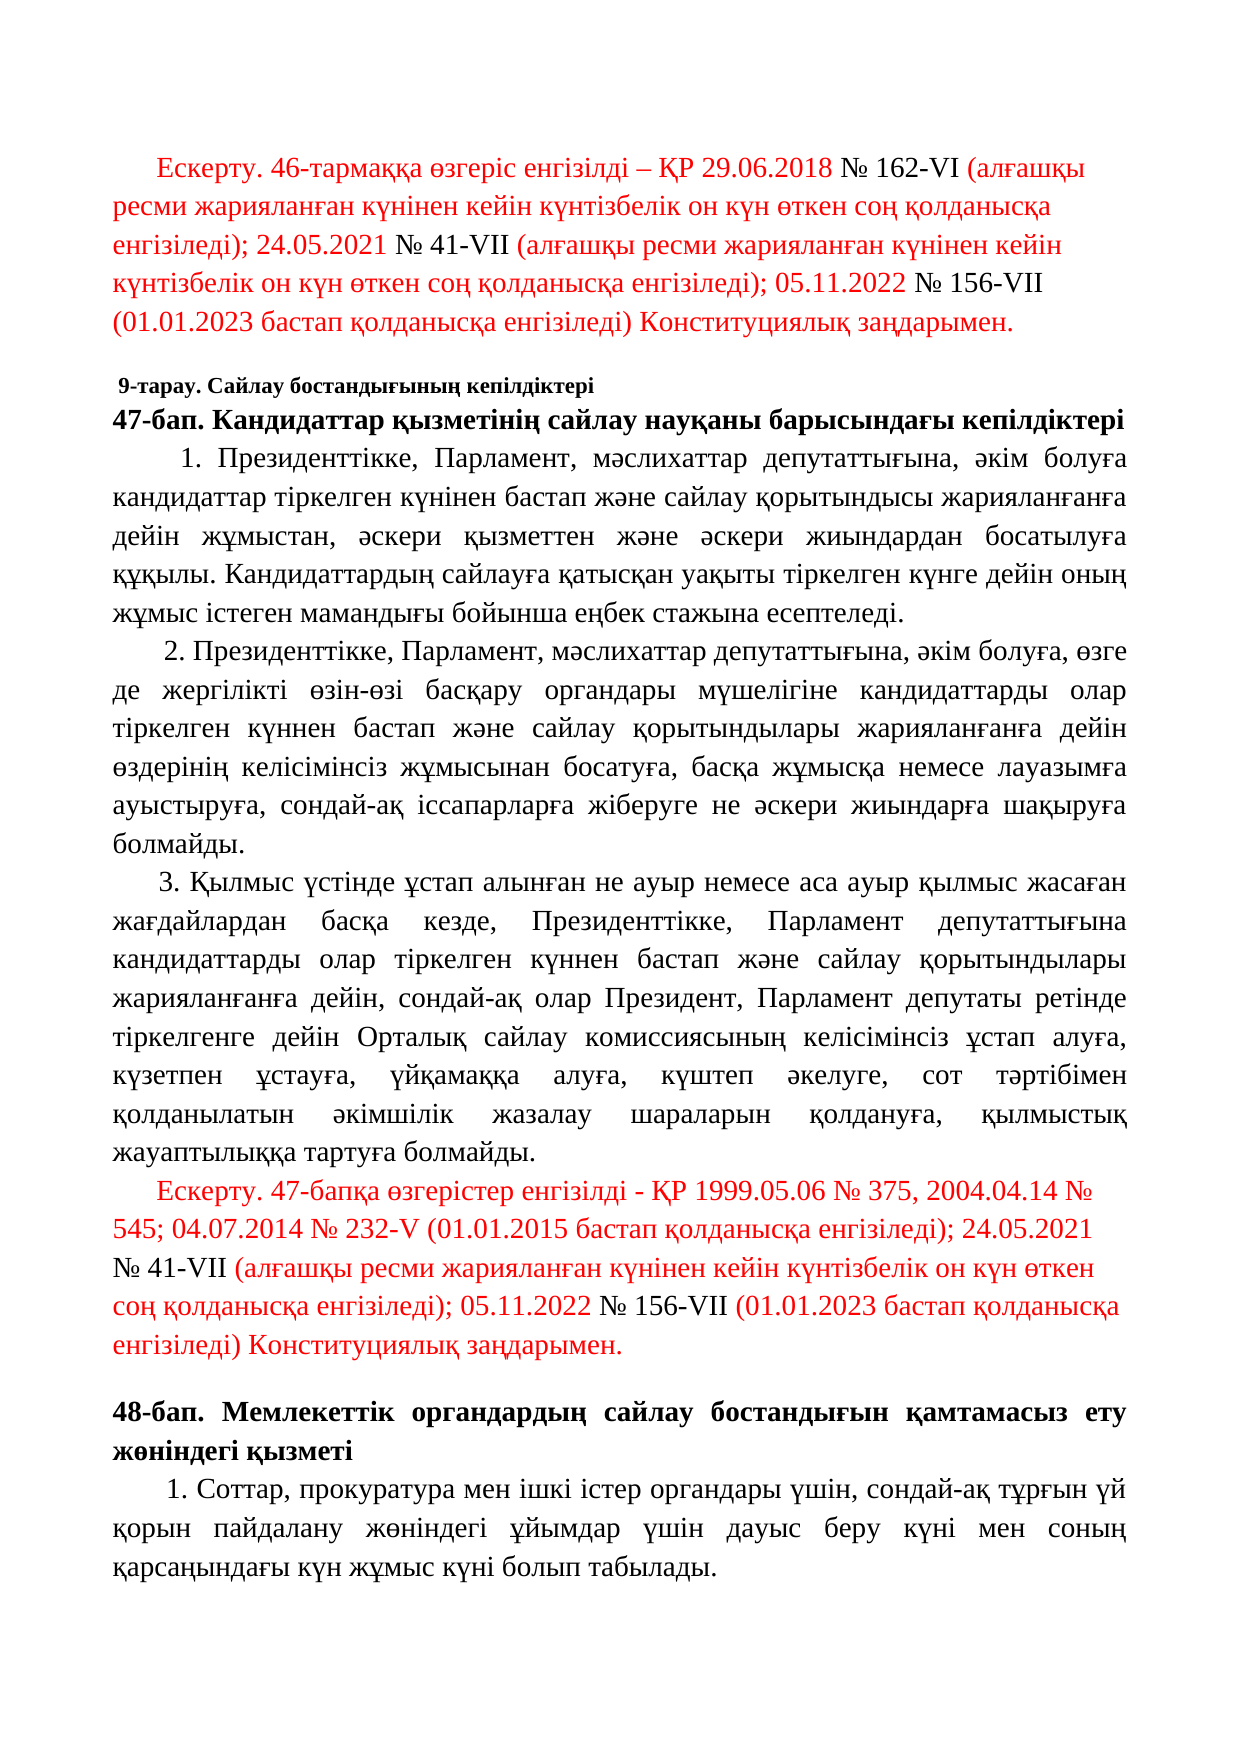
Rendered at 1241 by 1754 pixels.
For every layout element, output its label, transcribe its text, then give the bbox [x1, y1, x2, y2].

text 47-бап. Кандидаттар қызметiнiң сайлау науқаны барысындағы кепiлдiктерi [112, 402, 1128, 436]
text Ескерту. 46-тармаққа өзгеріс енгізілді – ҚР 29.06.2018 № 162-VІ (алғашқы ресми жарияланған күнінен кейін күнтізбелік он күн өткен соң қолданысқа енгізіледі); 24.05.2021 № 41-VII (алғашқы ресми жарияланған күнінен кейін күнтізбелік он күн өткен соң қолданысқа енгізіледі); 05.11.2022 № 156-VII (01.01.2023 бастап қолданысқа енгізіледі) Конституциялық заңдарымен. [112, 150, 1128, 368]
text 48-бап. Мемлекеттiк органдардың сайлау бостандығын қамтамасыз ету жөнiндегi қызметi [112, 1394, 1128, 1467]
text 2. Президенттiкке, Парламент, мәслихаттар депутаттығына, әкім болуға, өзге де жергілікті өзін-өзі басқару органдары мүшелігіне кандидаттарды олар тiркелген күннен бастап және сайлау қорытындылары жарияланғанға дейiн өздерiнiң келiсiмiнсiз жұмысынан босатуға, басқа жұмысқа немесе лауазымға ауыстыруға, сондай-ақ iссапарларға жiберуге не әскери жиындарға шақыруға болмайды. [112, 633, 1128, 859]
text 9-тарау. Сайлау бостандығының кепiлдiктерi [112, 372, 1128, 398]
text 1. Президенттiкке, Парламент, мәслихаттар депутаттығына, әкім болуға кандидаттар тiркелген күнiнен бастап және сайлау қорытындысы жарияланғанға дейiн жұмыстан, әскери қызметтен және әскери жиындардан босатылуға құқылы. Кандидаттардың сайлауға қатысқан уақыты тiркелген күнге дейiн оның жұмыс iстеген мамандығы бойынша еңбек стажына есептеледi. [112, 441, 1128, 628]
text 1. Соттар, прокуратура мен iшкi iстер органдары үшiн, сондай-ақ тұрғын үй қорын пайдалану жөнiндегi ұйымдар үшiн дауыс беру күнi мен соның қарсаңындағы күн жұмыс күнi болып табылады. [112, 1472, 1128, 1582]
text 3. Қылмыс үстінде ұстап алынған не ауыр немесе аса ауыр қылмыс жасаған жағдайлардан басқа кезде, Президенттiкке, Парламент депутаттығына кандидаттарды олар тiркелген күннен бастап және сайлау қорытындылары жарияланғанға дейiн, сондай-ақ олар Президент, Парламент депутаты ретiнде тiркелгенге дейiн Орталық сайлау комиссиясының келiсiмiнсiз ұстап алуға, күзетпен ұстауға, үйқамаққа алуға, күштеп әкелуге, сот тәртiбiмен қолданылатын әкiмшiлiк жазалау шараларын қолдануға, қылмыстық жауаптылыққа тартуға болмайды. [112, 864, 1128, 1168]
text Ескерту. 47-бапқа өзгерістер енгізілді - ҚР 1999.05.06 № 375, 2004.04.14 № 545; 04.07.2014 № 232-V (01.01.2015 бастап қолданысқа енгізіледі); 24.05.2021 № 41-VII (алғашқы ресми жарияланған күнінен кейін күнтізбелік он күн өткен соң қолданысқа енгізіледі); 05.11.2022 № 156-VII (01.01.2023 бастап қолданысқа енгізіледі) Конституциялық заңдарымен. [112, 1173, 1128, 1391]
